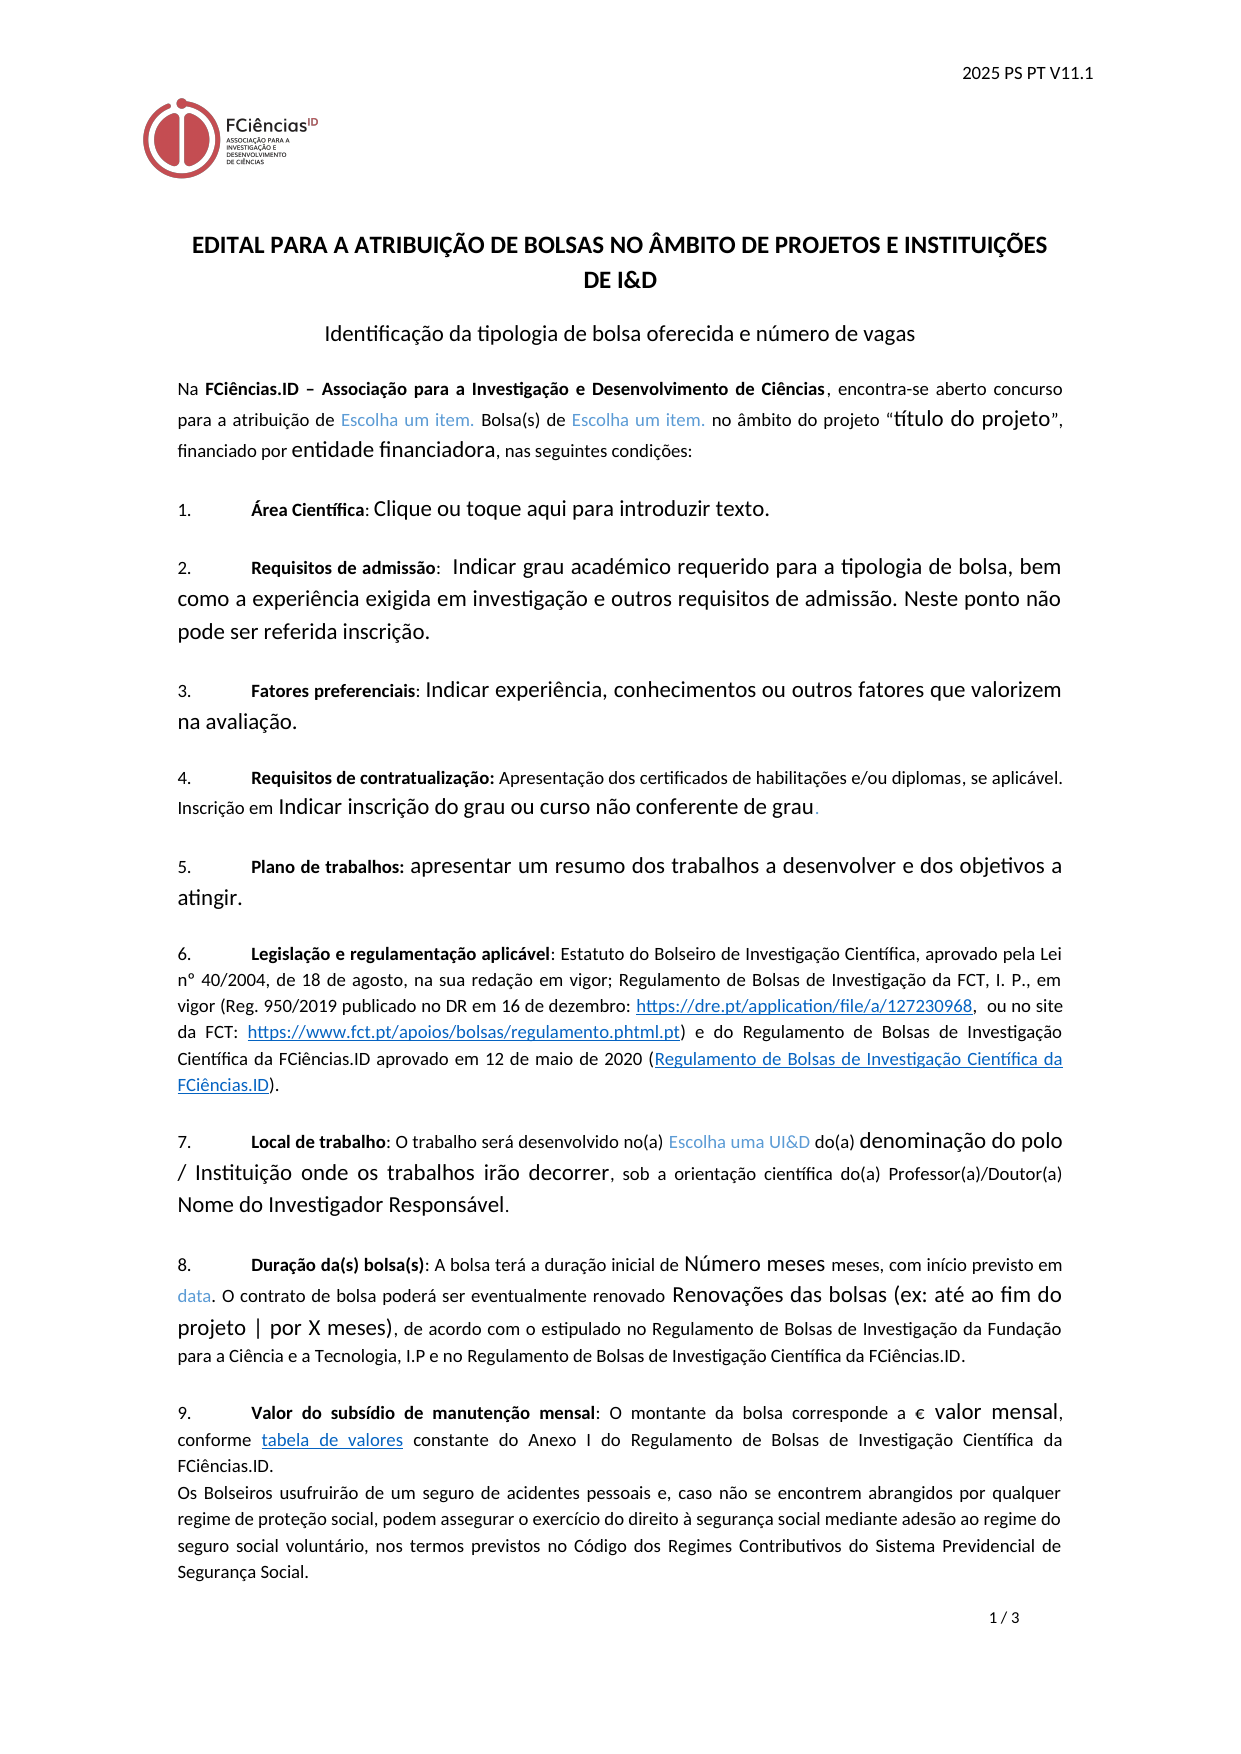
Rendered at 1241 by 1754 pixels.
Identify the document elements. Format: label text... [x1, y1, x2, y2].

list Requisitos de contratualização: Apresentação dos certificados de habilitações e/ou diplomas, se aplicável. Inscrição em. [177, 766, 1063, 820]
list Local de trabalho: O trabalho será desenvolvido no(a) do(a) , sob a orientação científica do(a) Professor(a)/Doutor(a) . [177, 1126, 1063, 1218]
list Área Científica: [177, 494, 1063, 522]
picture [118, 73, 343, 204]
list Duração da(s) bolsa(s): A bolsa terá a duração inicial de meses, com início previsto em . O contrato de bolsa poderá ser eventualmente renovado , de acordo com o estipulado no Regulamento de Bolsas de Investigação da Fundação para a Ciência e a Tecnologia, I.P e no Regulamento de Bolsas de Investigação Científica da FCiências.ID. [177, 1249, 1063, 1367]
list Na FCiências.ID – Associação para a Investigação e Desenvolvimento de Ciências, encontra-se aberto concurso para a atribuição de Bolsa(s) de no âmbito do projeto “”, financiado por , nas seguintes condições: [177, 377, 1063, 463]
list Legislação e regulamentação aplicável: Estatuto do Bolseiro de Investigação Científica, aprovado pela Lei nº 40/2004, de 18 de agosto, na sua redação em vigor; Regulamento de Bolsas de Investigação da FCT, I. P., em vigor (Reg. 950/2019 publicado no DR em 16 de dezembro: https://dre.pt/application/file/a/127230968, ou no site da FCT: https://www.fct.pt/apoios/bolsas/regulamento.phtml.pt) e do Regulamento de Bolsas de Investigação Científica da FCiências.ID aprovado em 12 de maio de 2020 (Regulamento de Bolsas de Investigação Científica da FCiências.ID). [177, 942, 1063, 1096]
list Os Bolseiros usufruirão de um seguro de acidentes pessoais e, caso não se encontrem abrangidos por qualquer regime de proteção social, podem assegurar o exercício do direito à segurança social mediante adesão ao regime do seguro social voluntário, nos termos previstos no Código dos Regimes Contributivos do Sistema Previdencial de Segurança Social. [177, 1481, 1063, 1583]
list Requisitos de admissão: [177, 552, 1063, 645]
list Valor do subsídio de manutenção mensal: O montante da bolsa corresponde a €, conforme tabela de valores constante do Anexo I do Regulamento de Bolsas de Investigação Científica da FCiências.ID. [177, 1397, 1063, 1478]
list Plano de trabalhos: [177, 851, 1063, 911]
list Fatores preferenciais: [177, 675, 1063, 736]
